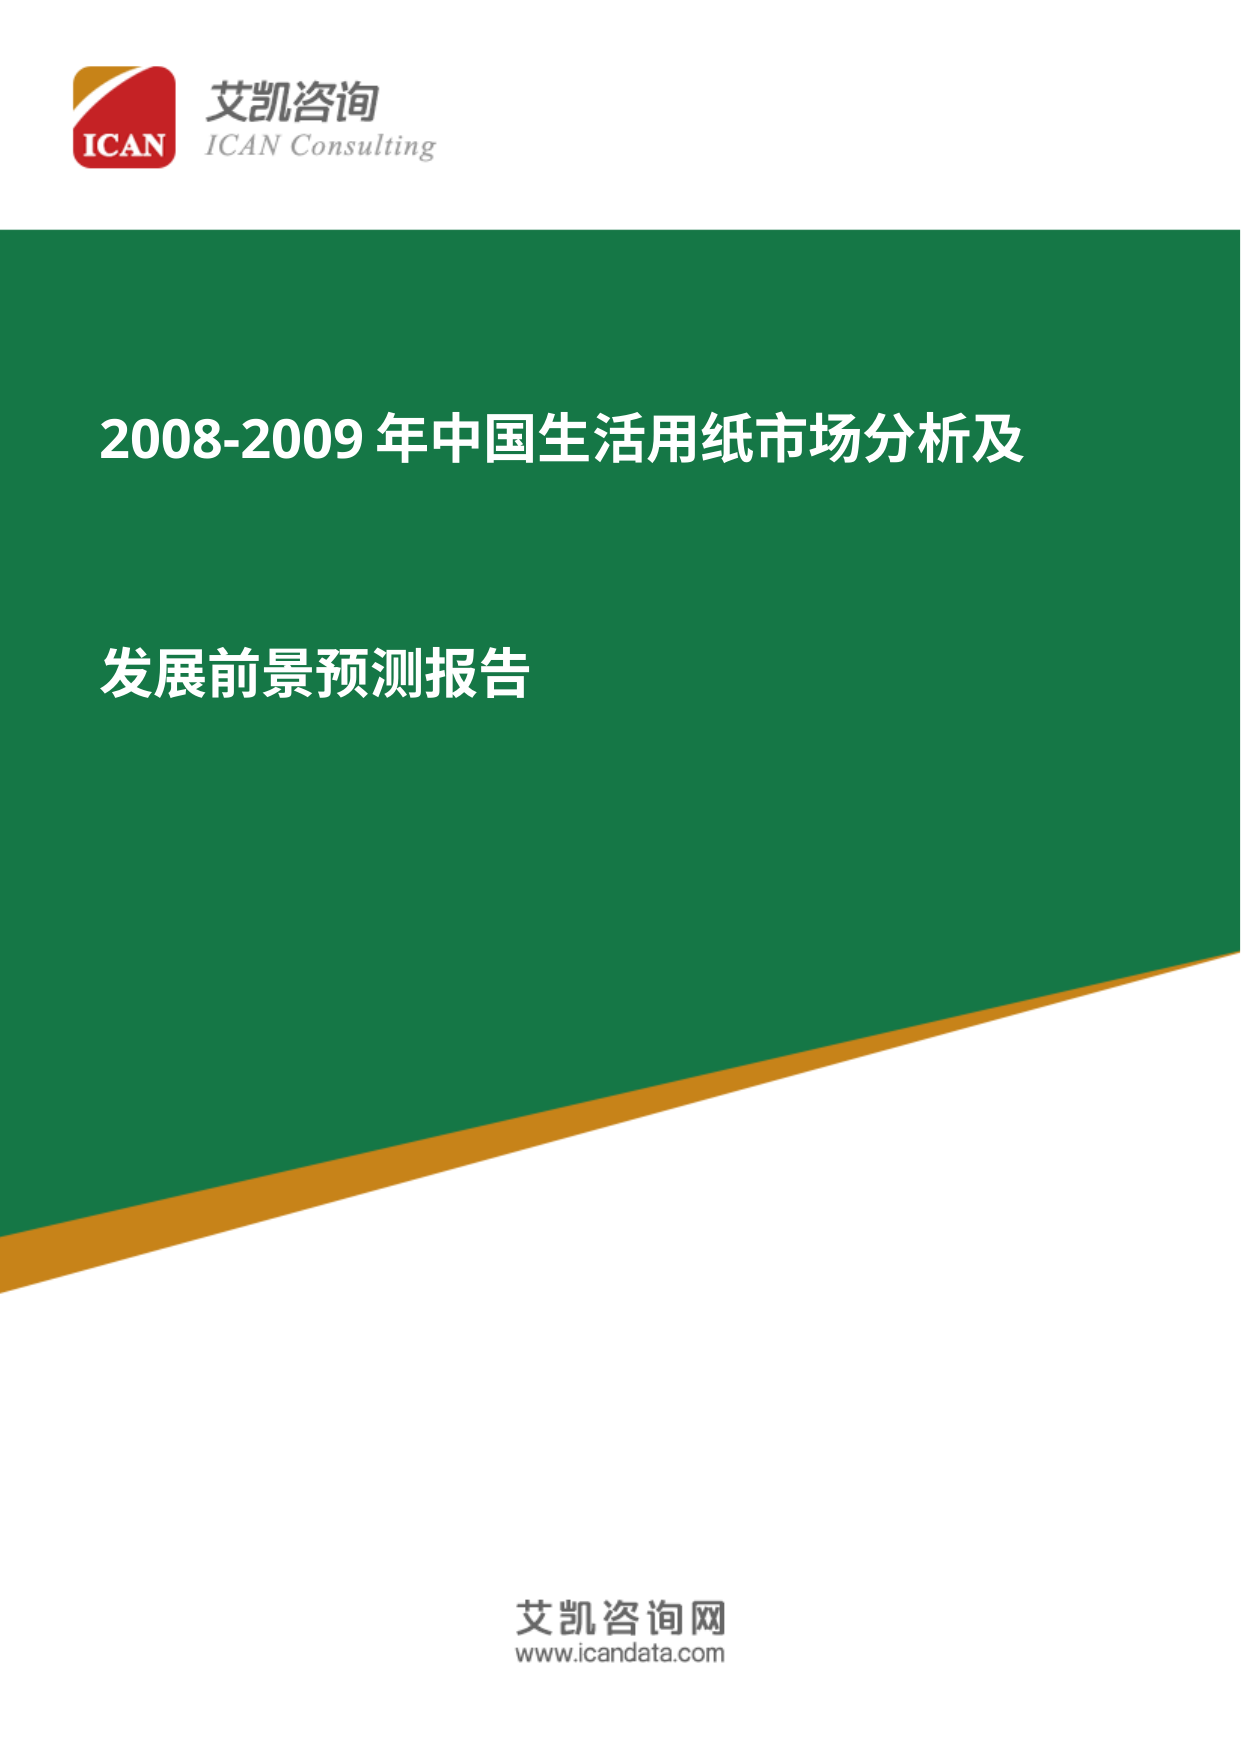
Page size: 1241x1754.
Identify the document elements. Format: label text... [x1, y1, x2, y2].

picture [0, 5, 1241, 1754]
subtitle 2008-2009年中国生活用纸市场分析及发展前景预测报告 [99, 386, 1053, 718]
